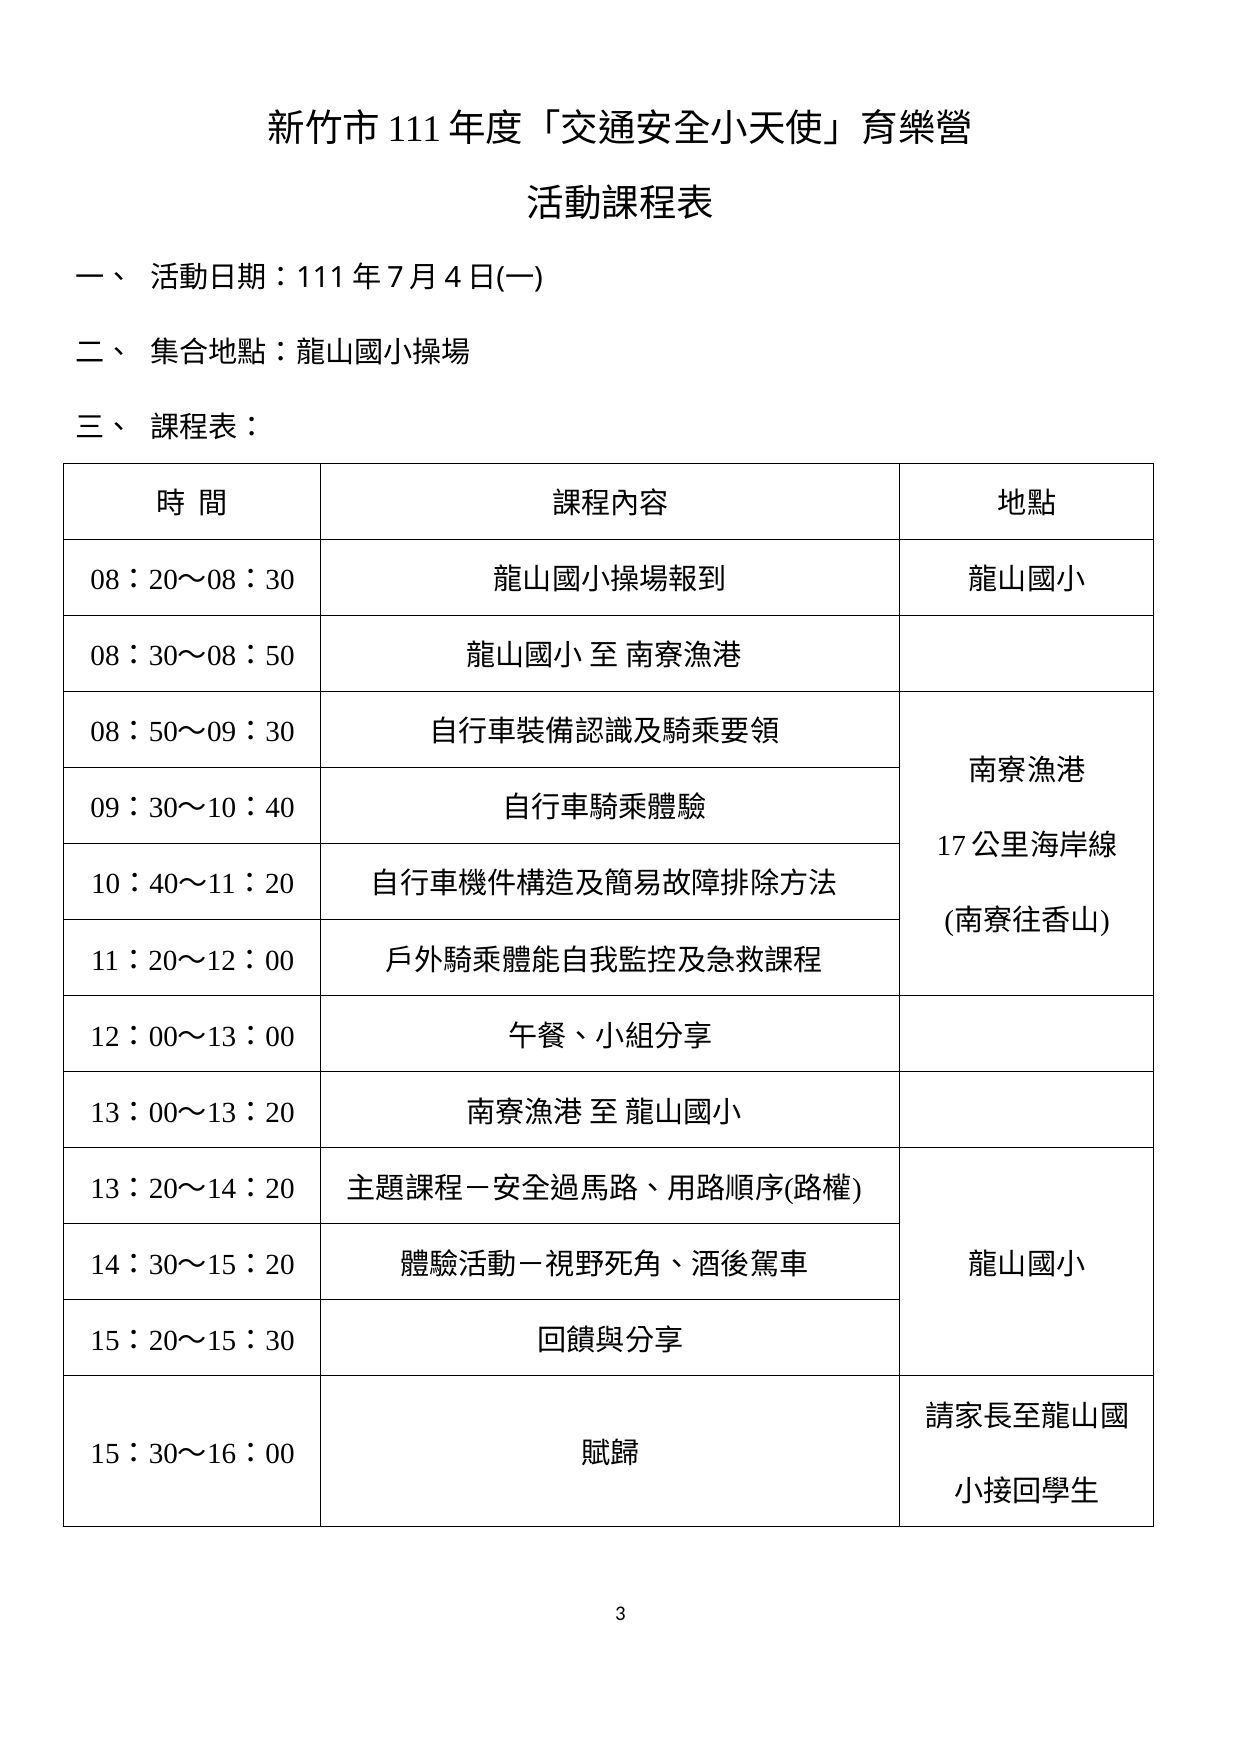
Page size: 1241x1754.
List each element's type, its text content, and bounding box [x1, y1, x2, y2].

text 活動課程表 [75, 162, 1165, 237]
table_cell 10：40～11：20 [64, 844, 320, 919]
table_header 課程內容 [321, 464, 899, 538]
table_cell 龍山國小操場報到 [321, 540, 899, 614]
table_cell 自行車裝備認識及騎乘要領 [321, 692, 899, 767]
table_cell 午餐、小組分享 [321, 996, 899, 1071]
table_cell [900, 1072, 1153, 1147]
table_cell 自行車騎乘體驗 [321, 768, 899, 843]
text 新竹市111年度「交通安全小天使」育樂營 [75, 87, 1165, 162]
table_cell 13：00～13：20 [64, 1072, 320, 1147]
list 課程表： [75, 387, 1165, 462]
table_cell 賦歸 [321, 1376, 899, 1526]
table_cell [900, 996, 1153, 1071]
table_cell 11：20～12：00 [64, 920, 320, 995]
table_cell 12：00～13：00 [64, 996, 320, 1071]
table_cell 13：20～14：20 [64, 1148, 320, 1223]
table_cell 請家長至龍山國小接回學生 [900, 1376, 1153, 1526]
table_cell 龍山國小 [900, 540, 1153, 614]
table_cell 主題課程－安全過馬路、用路順序(路權) [321, 1148, 899, 1223]
table_cell 龍山國小 [900, 1148, 1153, 1375]
table_cell 15：20～15：30 [64, 1300, 320, 1375]
table_cell 08：50～09：30 [64, 692, 320, 767]
list 活動日期：111年7月4日(一) [75, 237, 1165, 312]
list 集合地點：龍山國小操場 [75, 312, 1165, 387]
table_cell 08：30～08：50 [64, 616, 320, 691]
table_cell 回饋與分享 [321, 1300, 899, 1375]
table_header 時 間 [64, 464, 320, 538]
table_cell 08：20～08：30 [64, 540, 320, 614]
table_cell 體驗活動－視野死角、酒後駕車 [321, 1224, 899, 1299]
table_cell 14：30～15：20 [64, 1224, 320, 1299]
table_cell 自行車機件構造及簡易故障排除方法 [321, 844, 899, 919]
table_cell 南寮漁港 至 龍山國小 [321, 1072, 899, 1147]
table_header 地點 [900, 464, 1153, 538]
table_cell 15：30～16：00 [64, 1376, 320, 1526]
table_cell 09：30～10：40 [64, 768, 320, 843]
table_cell 龍山國小 至 南寮漁港 [321, 616, 899, 691]
table_cell 南寮漁港 17公里海岸線 (南寮往香山) [900, 692, 1153, 995]
table_cell 戶外騎乘體能自我監控及急救課程 [321, 920, 899, 995]
table_cell [900, 616, 1153, 691]
